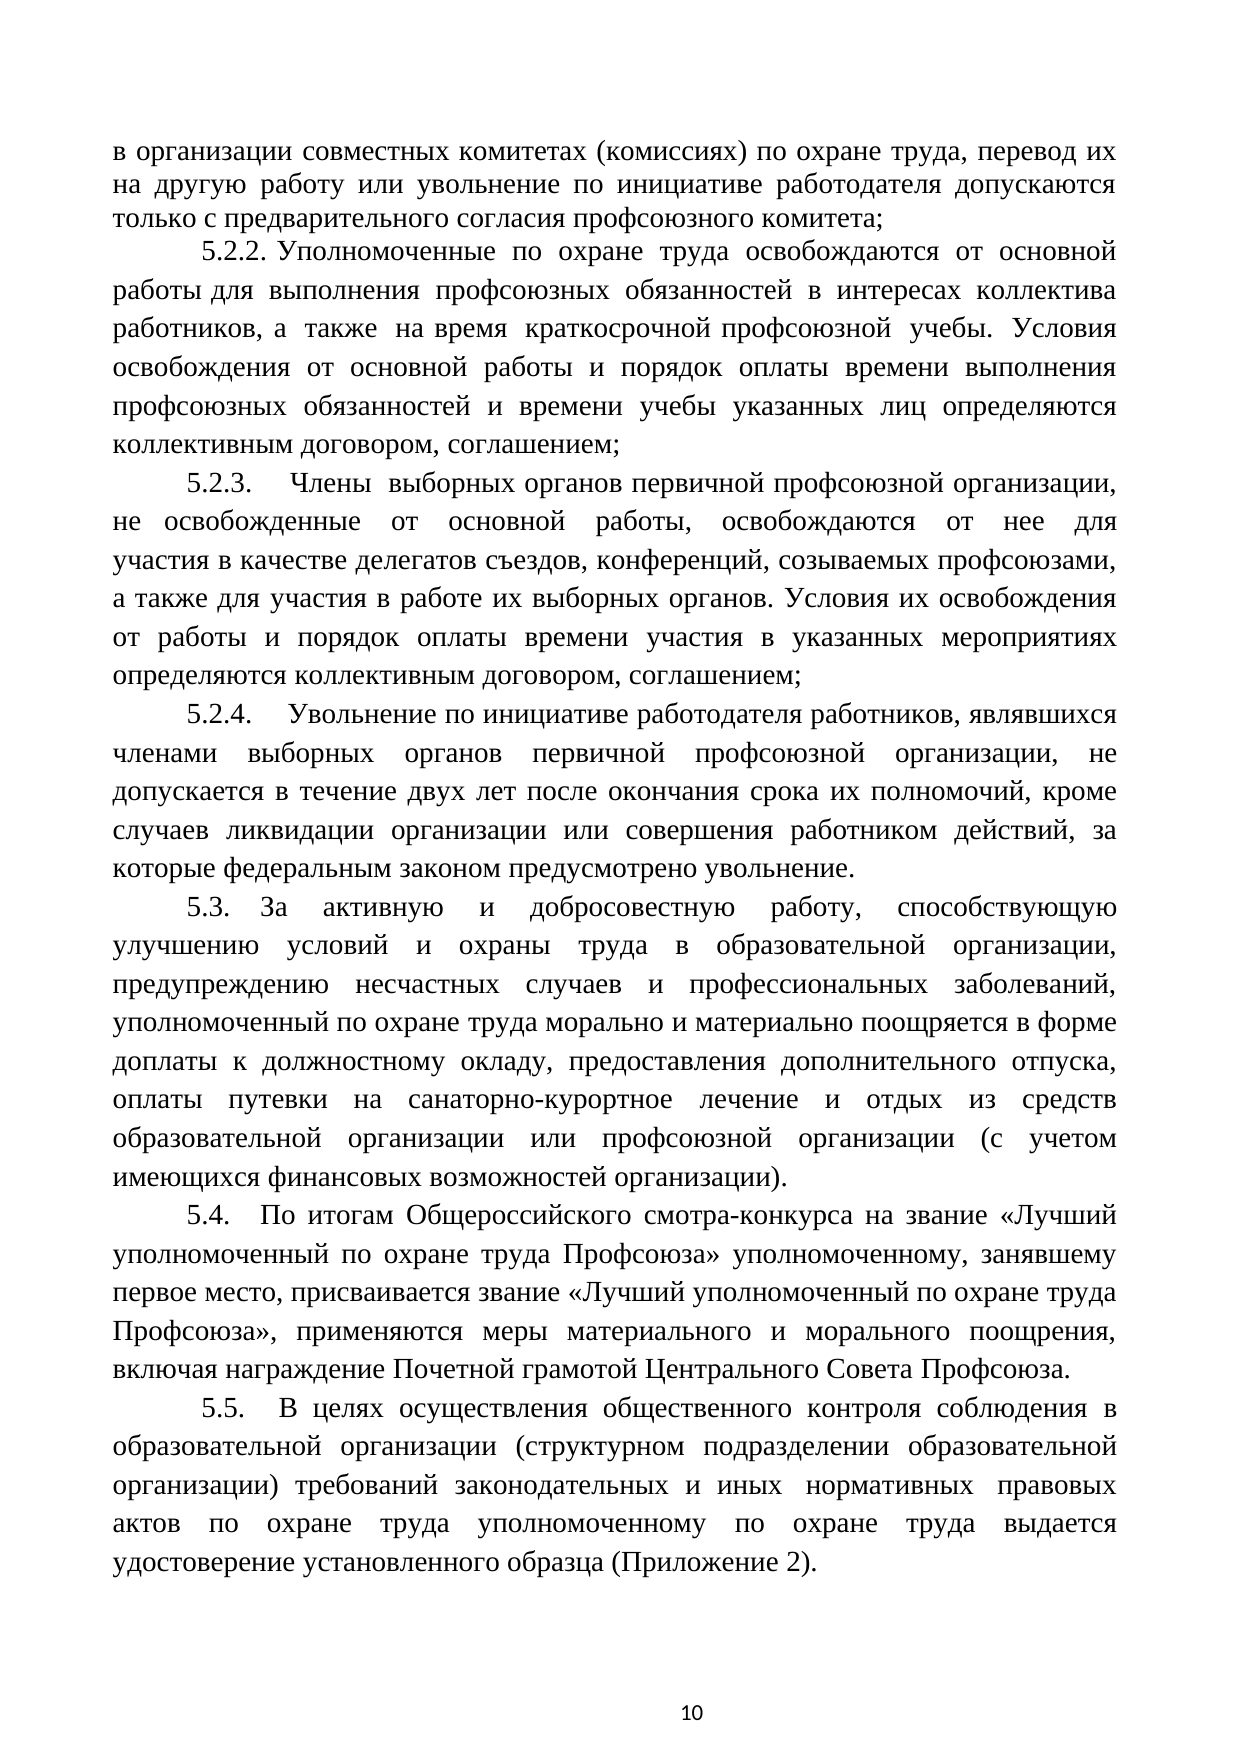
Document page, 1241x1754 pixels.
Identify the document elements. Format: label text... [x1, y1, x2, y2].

list Члены выборных органов первичной профсоюзной организации, не освобожденные от основной работы, освобождаются от нее для участия в качестве делегатов съездов, конференций, созываемых профсоюзами, а также для участия в работе их выборных органов. Условия их освобождения от работы и порядок оплаты времени участия в указанных мероприятиях определяются коллективным договором, соглашением; [112, 465, 1117, 691]
list За активную и добросовестную работу, способствующую улучшению условий и охраны труда в образовательной организации, предупреждению несчастных случаев и профессиональных заболеваний, уполномоченный по охране труда морально и материально поощряется в форме доплаты к должностному окладу, предоставления дополнительного отпуска, оплаты путевки на санаторно-курортное лечение и отдых из средств образовательной организации или профсоюзной организации (с учетом имеющихся финансовых возможностей организации). [112, 889, 1117, 1192]
list В целях осуществления общественного контроля соблюдения в образовательной организации (структурном подразделении образовательной организации) требований законодательных и иных нормативных правовых актов по охране труда уполномоченному по охране труда выдается удостоверение установленного образца (Приложение 2). [112, 1390, 1117, 1578]
list По итогам Общероссийского смотра-конкурса на звание «Лучший уполномоченный по охране труда Профсоюза» уполномоченному, занявшему первое место, присваивается звание «Лучший уполномоченный по охране труда Профсоюза», применяются меры материального и морального поощрения, включая награждение Почетной грамотой Центрального Совета Профсоюза. [112, 1197, 1117, 1385]
list Уполномоченные по охране труда освобождаются от основной работы для выполнения профсоюзных обязанностей в интересах коллектива работников, а также на время краткосрочной профсоюзной учебы. Условия освобождения от основной работы и порядок оплаты времени выполнения профсоюзных обязанностей и времени учебы указанных лиц определяются коллективным договором, соглашением; [112, 233, 1117, 460]
list Увольнение по инициативе работодателя работников, являвшихся членами выборных органов первичной профсоюзной организации, не допускается в течение двух лет после окончания срока их полномочий, кроме случаев ликвидации организации или совершения работником действий, за которые федеральным законом предусмотрено увольнение. [112, 696, 1117, 884]
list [112, 133, 1117, 233]
